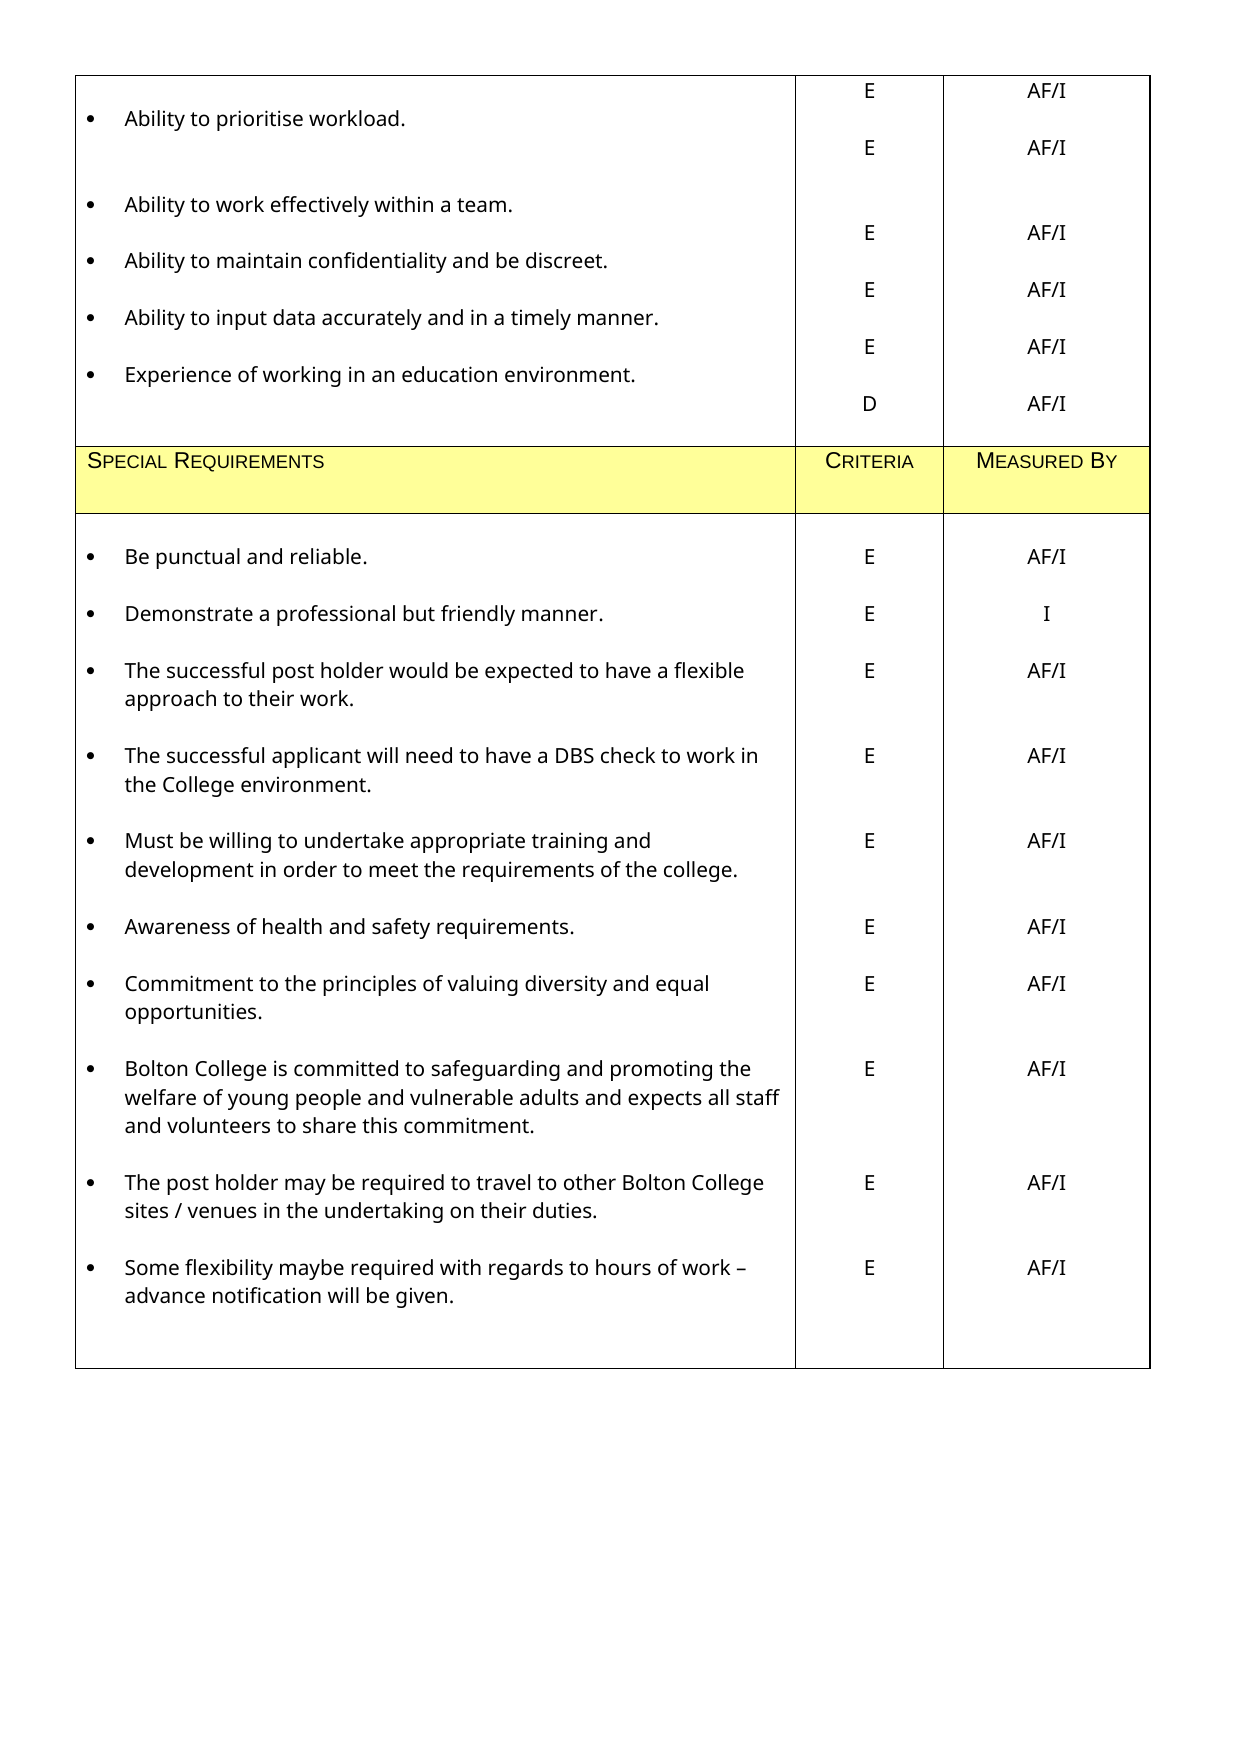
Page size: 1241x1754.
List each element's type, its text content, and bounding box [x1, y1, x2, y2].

table_cell E E E E E E E E E D [796, 76, 943, 446]
table_cell Measured By [944, 447, 1149, 513]
table_cell Criteria [796, 447, 943, 513]
table_cell Special Requirements [76, 447, 795, 513]
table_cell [76, 76, 795, 446]
table_cell AF/I I AF/I AF/I AF/I AF/I AF/I AF/I AF/I AF/I [944, 514, 1149, 1368]
table_cell Be punctual and reliable. Demonstrate a professional but friendly manner. The successful post holder would be expected to have a flexible approach to their work. The successful applicant will need to have a DBS check to work in the College environment. Must be willing to undertake appropriate training and development in order to meet the requirements of the college. Awareness of health and safety requirements. Commitment to the principles of valuing diversity and equal opportunities. Bolton College is committed to safeguarding and promoting the welfare of young people and vulnerable adults and expects all staff and volunteers to share this commitment. The post holder may be required to travel to other Bolton College sites / venues in the undertaking on their duties. Some flexibility maybe required with regards to hours of work – advance notification will be given. [76, 514, 795, 1368]
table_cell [944, 76, 1149, 446]
table_cell E E E E E E E E E E [796, 514, 943, 1368]
